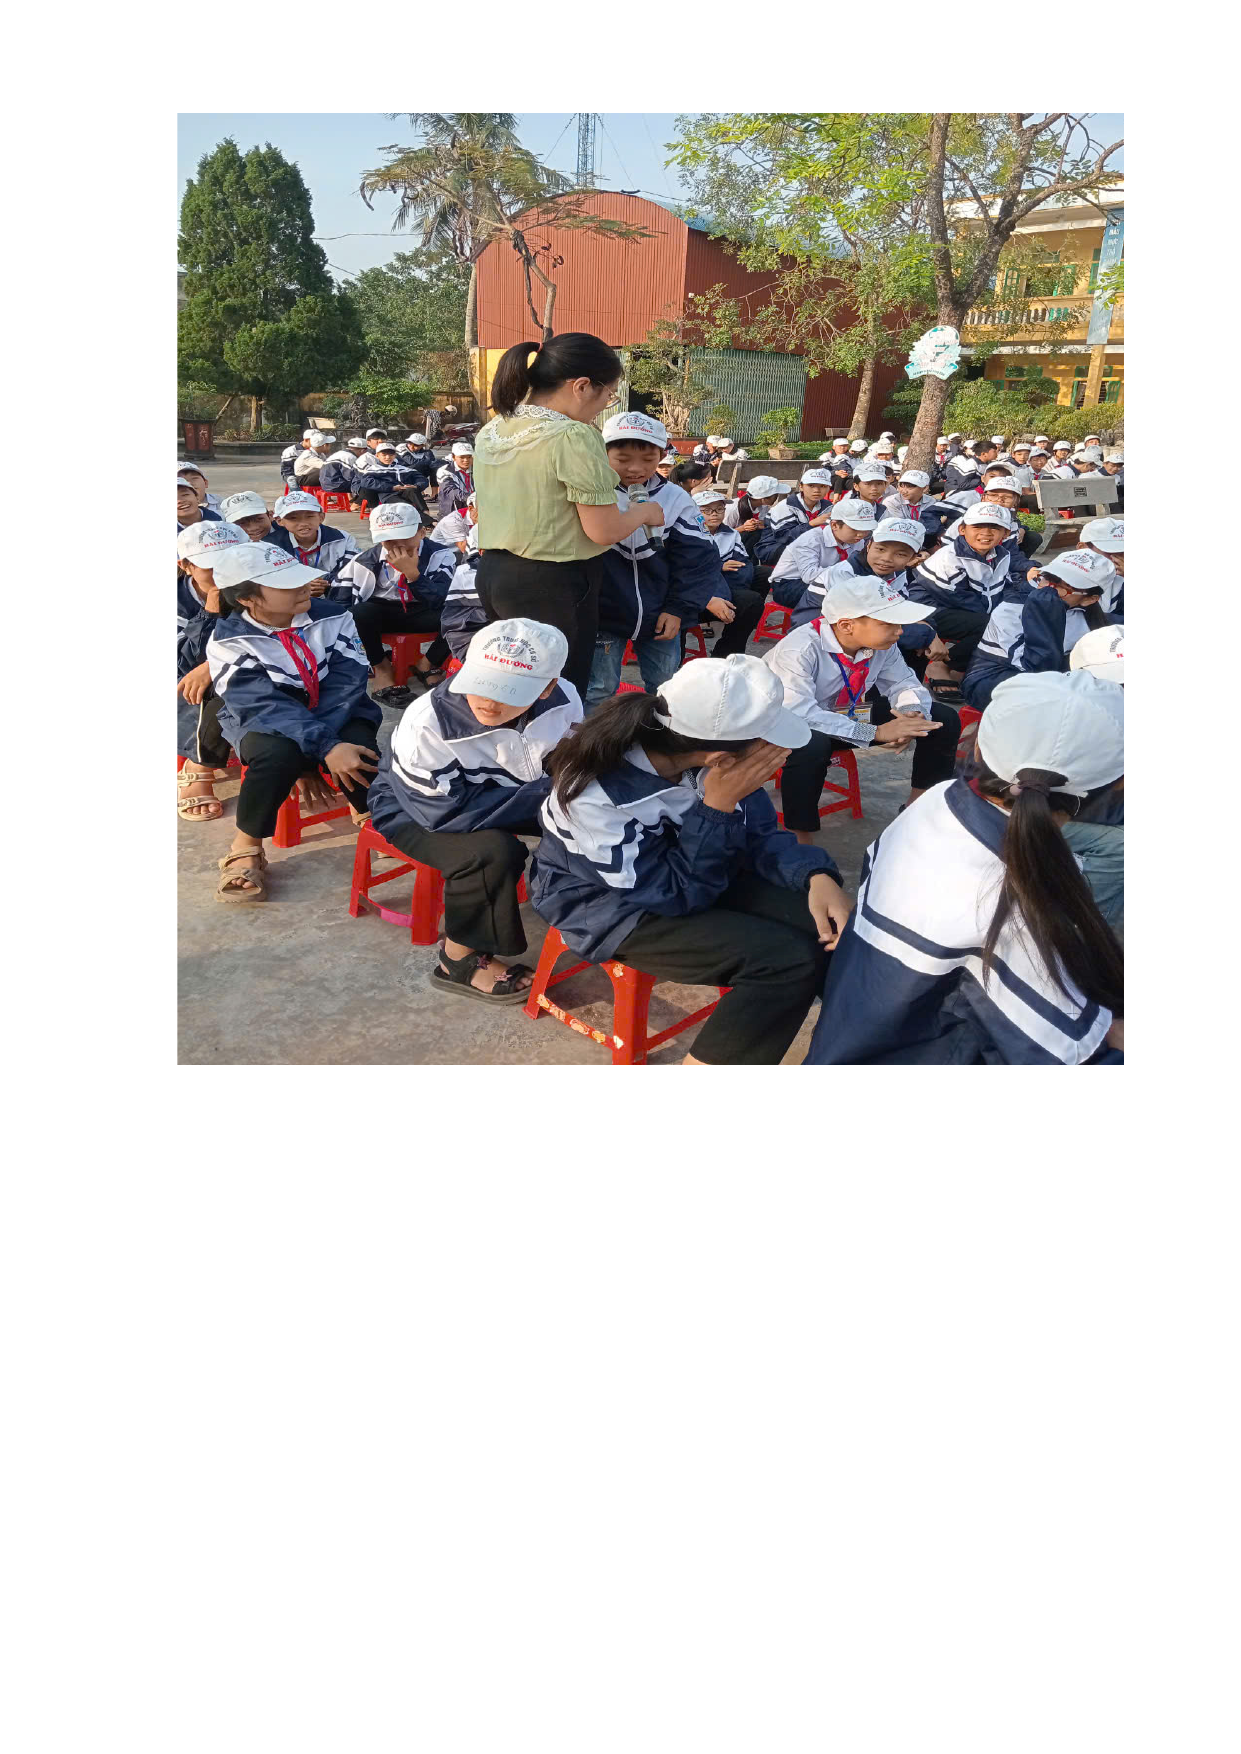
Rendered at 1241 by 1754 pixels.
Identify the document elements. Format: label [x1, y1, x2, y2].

picture [177, 113, 1124, 1065]
